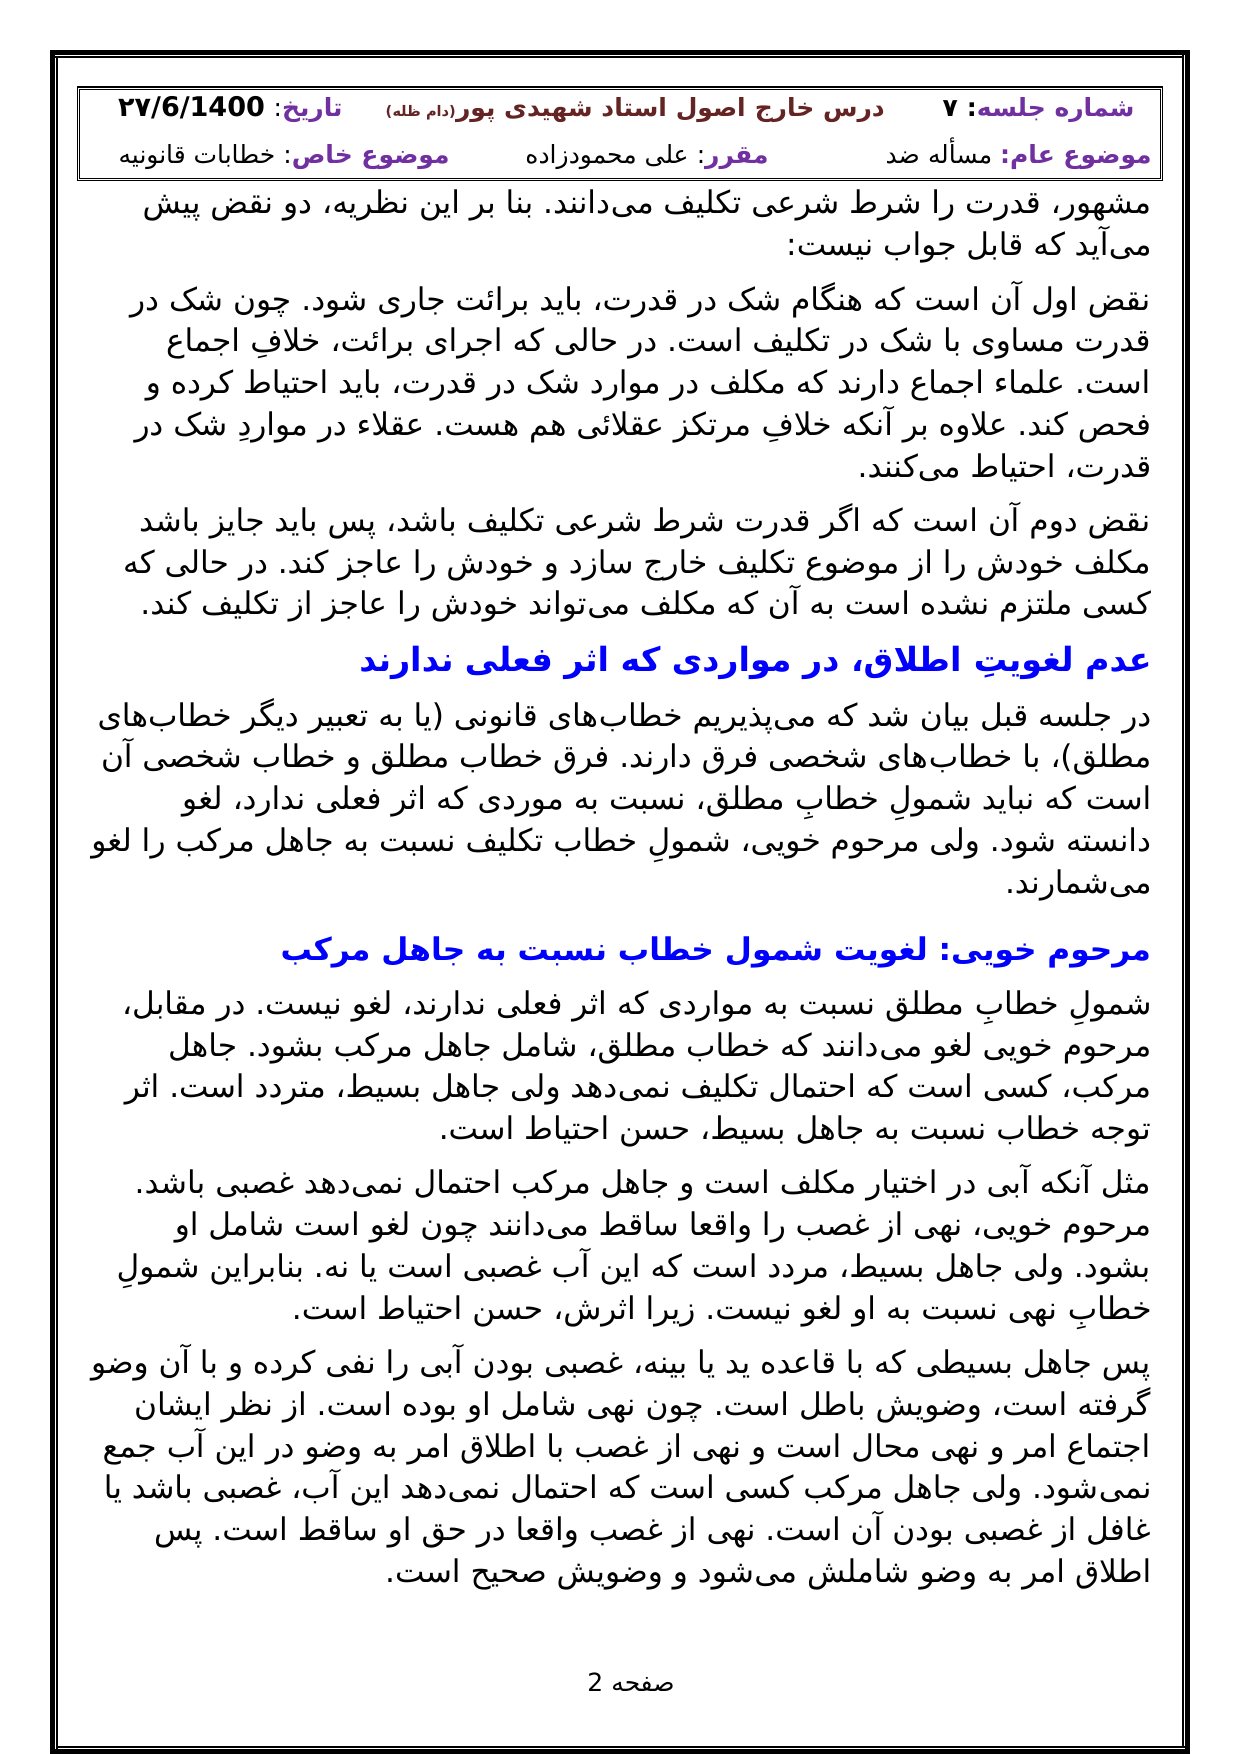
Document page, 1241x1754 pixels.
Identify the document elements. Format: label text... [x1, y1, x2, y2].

text نقض اول آن است که هنگام شک در قدرت، باید برائت جاری شود. چون شک در قدرت مساوی با شک در تکلیف است. در حالی که اجرای برائت، خلافِ اجماع است. علماء اجماع دارند که مکلف در موارد شک در قدرت، باید احتیاط کرده و فحص کند. علاوه بر آنکه خلافِ مرتکز عقلائی هم هست. عقلاء در مواردِ شک در قدرت، احتیاط می‌کنند. [89, 281, 1152, 484]
text در جلسه قبل بیان شد که می‌پذیریم خطاب‌های قانونی (یا به تعبیر دیگر خطاب‌های مطلق)، با خطاب‌های شخصی فرق دارند. فرق خطاب مطلق و خطاب شخصی آن است که نباید شمولِ خطابِ مطلق، نسبت به موردی که اثر فعلی ندارد، لغو دانسته شود. ولی مرحوم خویی، شمولِ خطاب تکلیف نسبت به جاهل مرکب را لغو می‌شمارند. [89, 697, 1152, 901]
subtitle عدم لغویتِ اطلاق، در مواردی که اثر فعلی ندارند [89, 640, 1152, 679]
text شمولِ خطابِ مطلق نسبت به مواردی که اثر فعلی ندارند، لغو نیست. در مقابل، مرحوم خویی لغو می‌دانند که خطاب مطلق، شامل جاهل مرکب بشود. جاهل مرکب، کسی است که احتمال تکلیف نمی‌دهد ولی جاهل بسیط، متردد است. اثر توجه خطاب نسبت به جاهل بسیط، حسن احتیاط است. [89, 985, 1152, 1147]
text مثل آنکه آبی در اختیار مکلف است و جاهل مرکب احتمال نمی‌دهد غصبی باشد. مرحوم خویی، نهی از غصب را واقعا ساقط می‌دانند چون لغو است شامل او بشود. ولی جاهل بسیط، مردد است که این آب غصبی است یا نه. بنابراین شمولِ خطابِ نهی نسبت به او لغو نیست. زیرا اثرش، حسن احتیاط است. [89, 1165, 1152, 1326]
text پس جاهل بسیطی که با قاعده ید یا بینه، غصبی بودن آبی را نفی کرده و با آن وضو گرفته است، وضویش باطل است. چون نهی شامل او بوده است. از نظر ایشان اجتماع امر و نهی محال است و نهی از غصب با اطلاق امر به وضو در این آب جمع نمی‌شود. ولی جاهل مرکب کسی است که احتمال نمی‌دهد این آب، غصبی باشد یا غافل از غصبی بودن آن است. نهی از غصب واقعا در حق او ساقط است. پس اطلاق امر به وضو شاملش می‌شود و وضویش صحیح است. [89, 1344, 1152, 1589]
text نقض دوم آن است که اگر قدرت شرط شرعی تکلیف باشد، پس باید جایز باشد مکلف خودش را از موضوع تکلیف خارج سازد و خودش را عاجز کند. در حالی که کسی ملتزم نشده است به آن که مکلف می‌تواند خودش را عاجز از تکلیف کند. [89, 502, 1152, 622]
text مشهور، قدرت را شرط شرعی تکلیف می‌دانند. بنا بر این نظریه، دو نقض پیش می‌آید که قابل جواب نیست: [89, 185, 1152, 263]
subtitle مرحوم خویی: لغویت شمول خطاب نسبت به جاهل مرکب [89, 931, 1152, 967]
